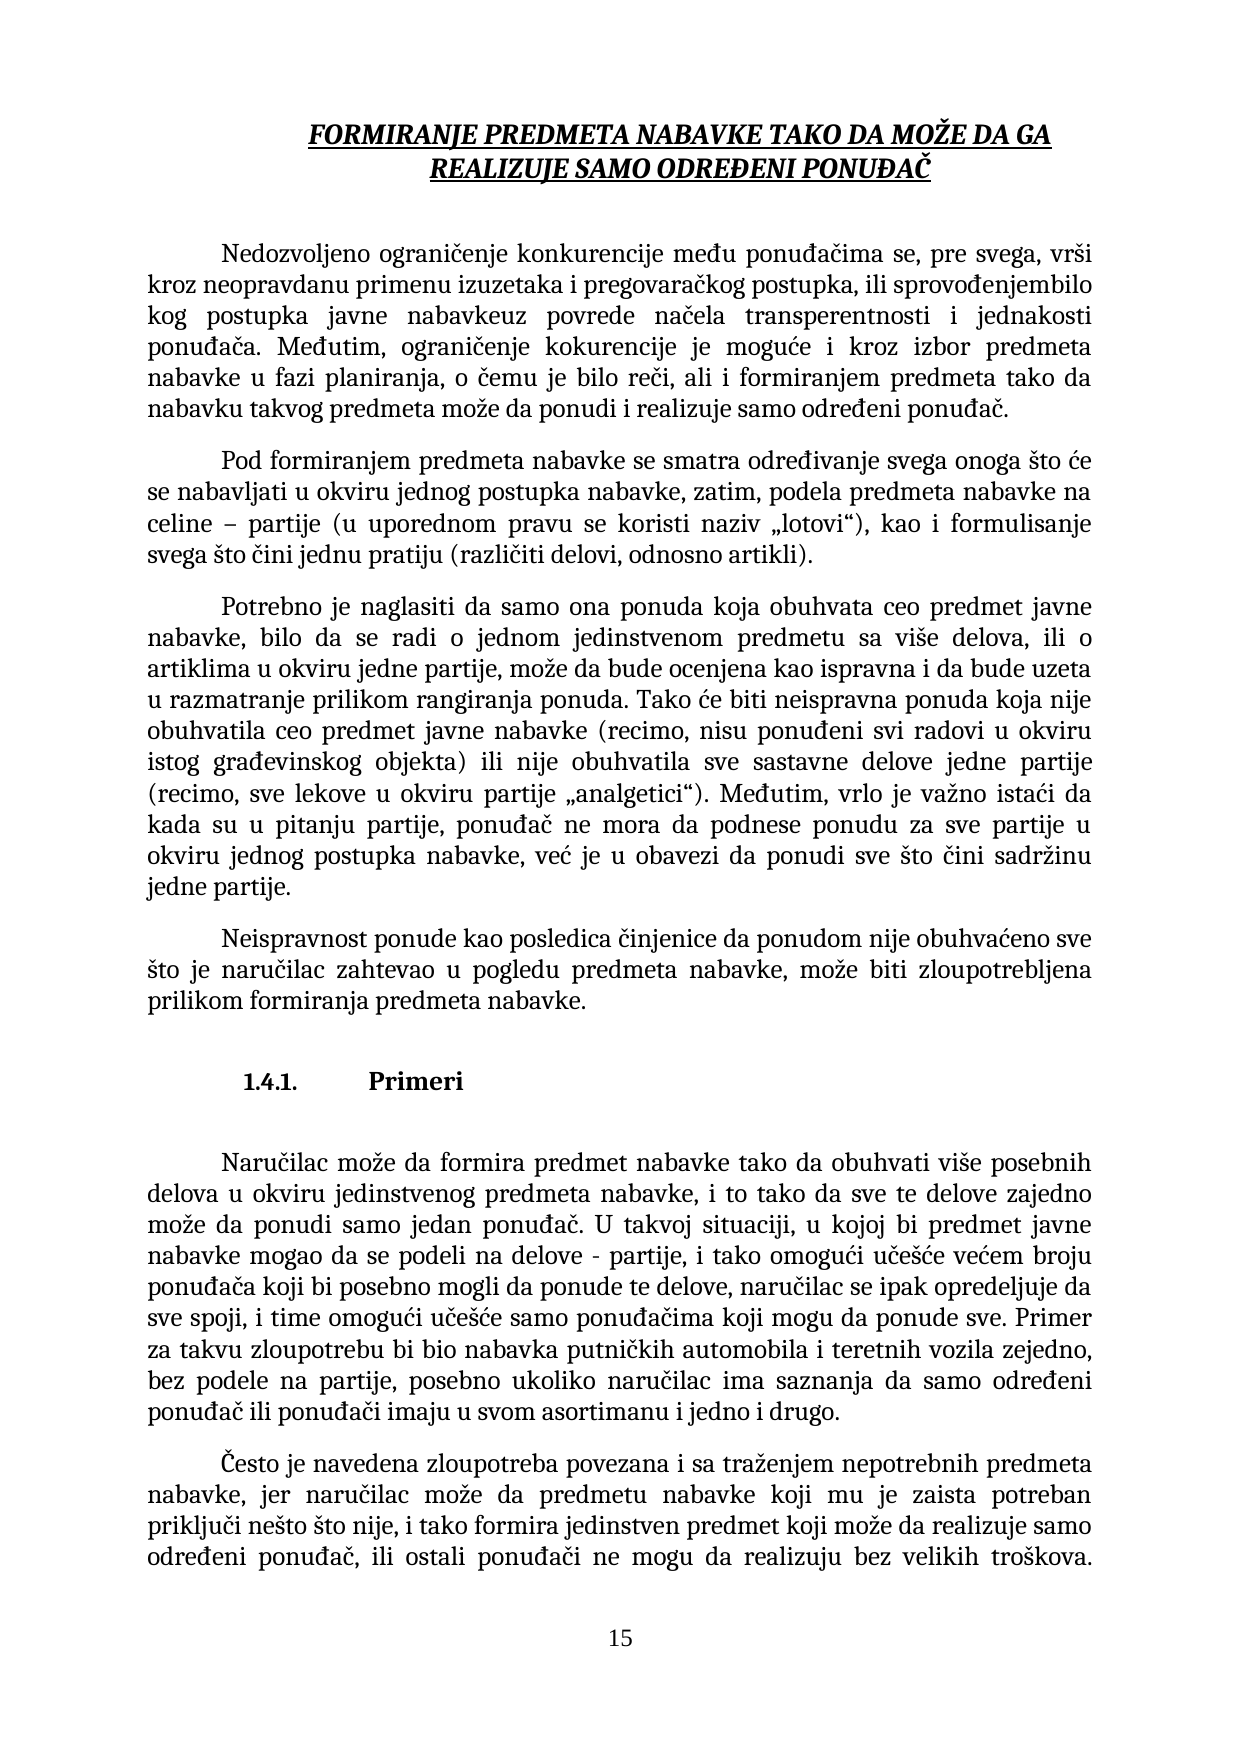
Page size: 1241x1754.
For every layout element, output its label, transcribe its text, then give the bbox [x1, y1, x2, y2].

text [147, 1448, 1093, 1572]
list FORMIRANJE PREDMETA NABAVKE TAKO DA MOŽE DA GA REALIZUJE SAMO ODREĐENI PONUĐAČ [266, 118, 1093, 186]
text Pod formiranjem predmeta nabavke se smatra određivanje svega onoga što će se nabavljati u okviru jednog postupka nabavke, zatim, podela predmeta nabavke na celine – partije (u uporednom pravu se koristi naziv „lotovi“), kao i formulisanje svega što čini jednu pratiju (različiti delovi, odnosno artikli). [147, 445, 1093, 570]
text Potrebno je naglasiti da samo ona ponuda koja obuhvata ceo predmet javne nabavke, bilo da se radi o jednom jedinstvenom predmetu sa više delova, ili o artiklima u okviru jedne partije, može da bude ocenjena kao ispravna i da bude uzeta u razmatranje prilikom rangiranja ponuda. Tako će biti neispravna ponuda koja nije obuhvatila ceo predmet javne nabavke (recimo, nisu ponuđeni svi radovi u okviru istog građevinskog objekta) ili nije obuhvatila sve sastavne delove jedne partije (recimo, sve lekove u okviru partije „analgetici“). Međutim, vrlo je važno istaći da kada su u pitanju partije, ponuđač ne mora da podnese ponudu za sve partije u okviru jednog postupka nabavke, već je u obavezi da ponudi sve što čini sadržinu jedne partije. [147, 591, 1093, 902]
text Neispravnost ponude kao posledica činjenice da ponudom nije obuhvaćeno sve što je naručilac zahtevao u pogledu predmeta nabavke, može biti zloupotrebljena prilikom formiranja predmeta nabavke. [147, 923, 1093, 1016]
text Nedozvoljeno ograničenje konkurencije među ponuđačima se, pre svega, vrši kroz neopravdanu primenu izuzetaka i pregovaračkog postupka, ili sprovođenjembilo kog postupka javne nabavkeuz povrede načela transperentnosti i jednakosti ponuđača. Međutim, ograničenje kokurencije je moguće i kroz izbor predmeta nabavke u fazi planiranja, o čemu je bilo reči, ali i formiranjem predmeta tako da nabavku takvog predmeta može da ponudi i realizuje samo određeni ponuđač. [147, 238, 1093, 424]
list Primeri [222, 1066, 1093, 1097]
text Naručilac može da formira predmet nabavke tako da obuhvati više posebnih delova u okviru jedinstvenog predmeta nabavke, i to tako da sve te delove zajedno može da ponudi samo jedan ponuđač. U takvoj situaciji, u kojoj bi predmet javne nabavke mogao da se podeli na delove - partije, i tako omogući učešće većem broju ponuđača koji bi posebno mogli da ponude te delove, naručilac se ipak opredeljuje da sve spoji, i time omogući učešće samo ponuđačima koji mogu da ponude sve. Primer za takvu zloupotrebu bi bio nabavka putničkih automobila i teretnih vozila zejedno, bez podele na partije, posebno ukoliko naručilac ima saznanja da samo određeni ponuđač ili ponuđači imaju u svom asortimanu i jedno i drugo. [147, 1147, 1093, 1427]
